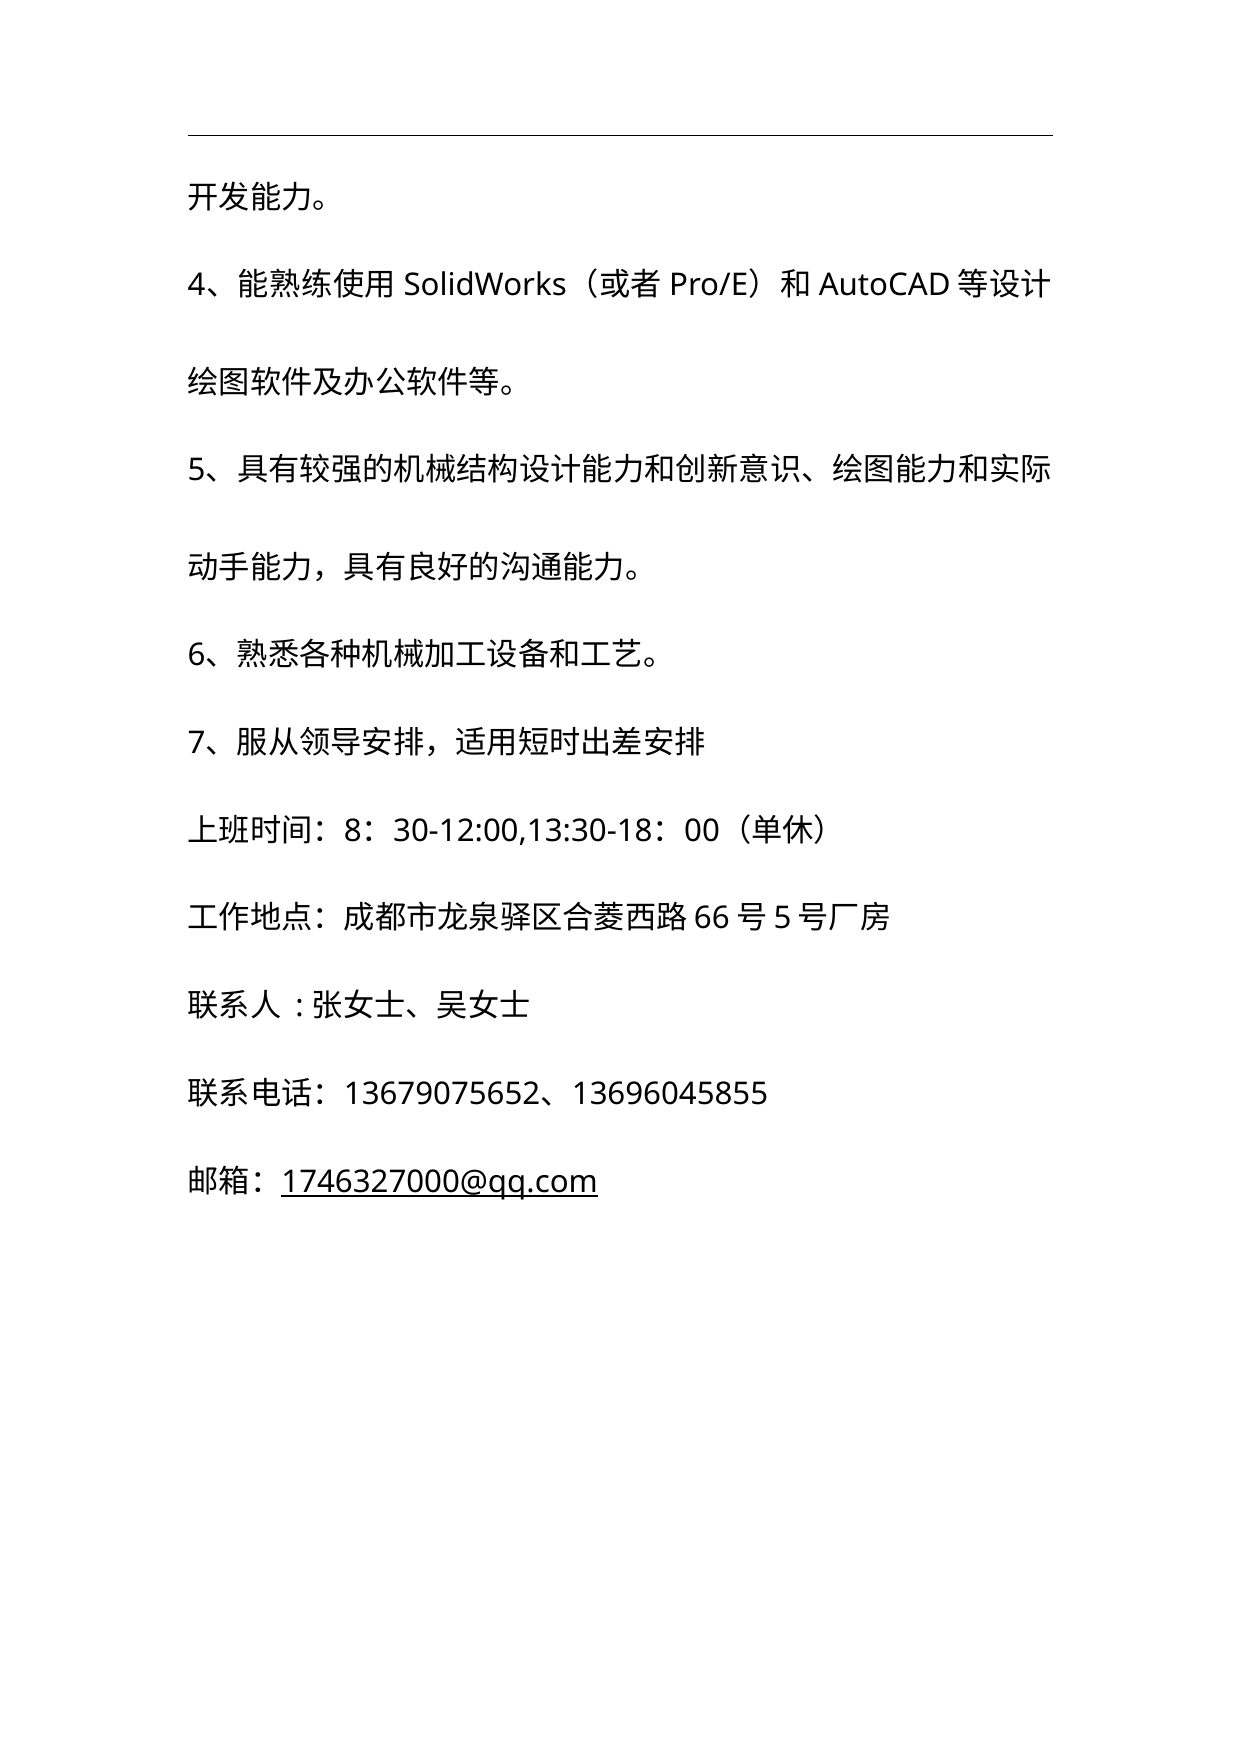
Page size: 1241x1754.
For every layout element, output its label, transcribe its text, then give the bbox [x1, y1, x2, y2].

text 邮箱：1746327000@qq.com [187, 1146, 1053, 1211]
text 5、具有较强的机械结构设计能力和创新意识、绘图能力和实际动手能力，具有良好的沟通能力。 [187, 435, 1053, 597]
text 联系人 : 张女士、吴女士 [187, 971, 1053, 1036]
text 7、服从领导安排，适用短时出差安排 [187, 707, 1053, 772]
text 工作地点：成都市龙泉驿区合菱西路66号5号厂房 [187, 883, 1053, 948]
text 4、能熟练使用SolidWorks（或者Pro/E）和AutoCAD等设计绘图软件及办公软件等。 [187, 249, 1053, 412]
text 6、熟悉各种机械加工设备和工艺。 [187, 620, 1053, 685]
text 上班时间：8：30-12:00,13:30-18：00（单休） [187, 795, 1053, 860]
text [187, 162, 1053, 227]
text 联系电话：13679075652、13696045855 [187, 1058, 1053, 1123]
